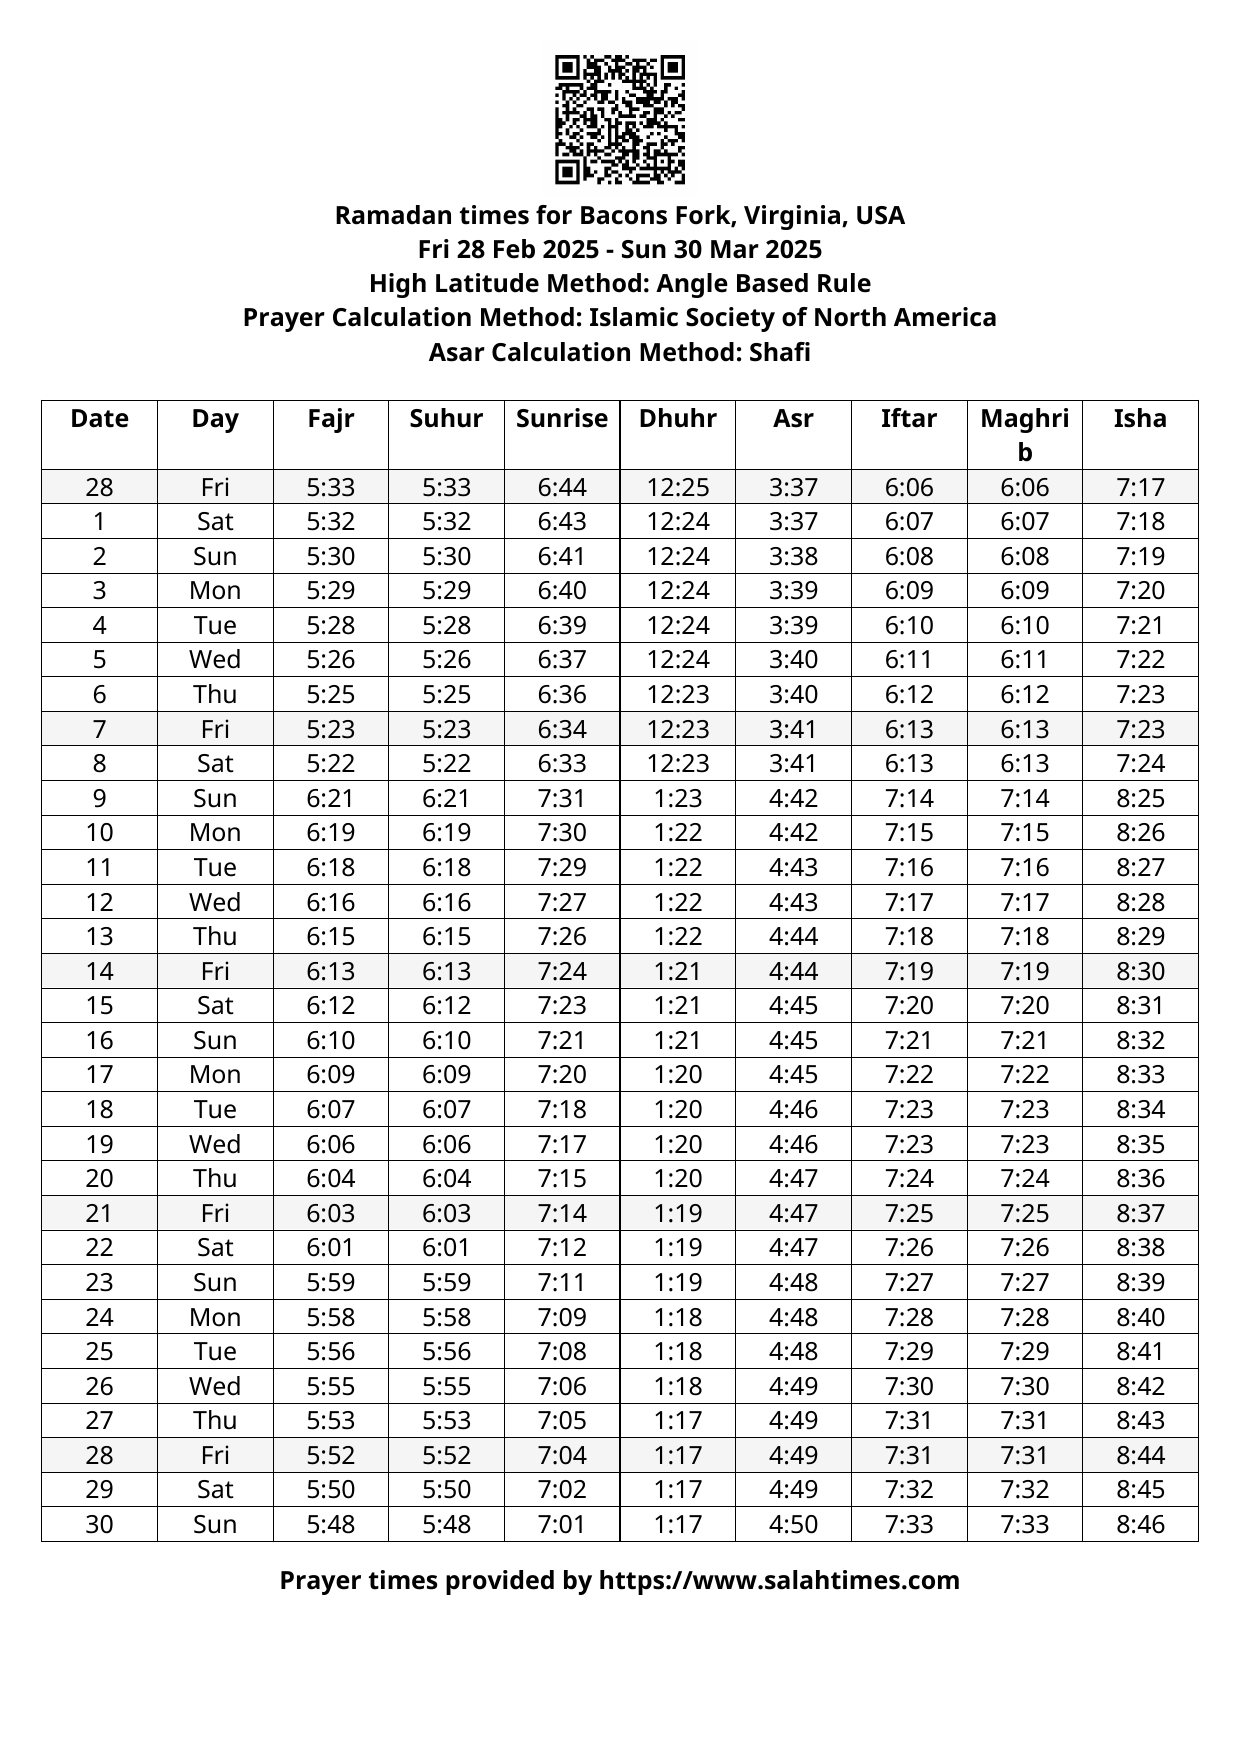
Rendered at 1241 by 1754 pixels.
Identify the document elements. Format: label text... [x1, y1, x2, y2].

table_cell 5:30 [389, 539, 504, 572]
table_header Date [42, 401, 157, 469]
table_cell 8:46 [1083, 1507, 1198, 1541]
table_cell 12:23 [621, 712, 735, 745]
table_cell 4:48 [736, 1265, 851, 1299]
table_cell 7:31 [505, 781, 619, 814]
table_cell 7:27 [505, 885, 619, 918]
table_cell 3:41 [736, 712, 851, 745]
table_cell 5:28 [274, 608, 388, 642]
table_cell 7:31 [852, 1404, 967, 1437]
table_cell 6:01 [389, 1231, 504, 1264]
table_cell 8:29 [1083, 919, 1198, 953]
table_cell 7:29 [505, 850, 619, 884]
table_cell 7:25 [852, 1196, 967, 1229]
table_cell 7:18 [505, 1092, 619, 1126]
table_cell 25 [42, 1334, 157, 1368]
table_cell 14 [42, 954, 157, 987]
table_cell 7:23 [505, 989, 619, 1022]
table_cell 6:08 [852, 539, 967, 572]
table_cell Thu [158, 677, 273, 711]
table_cell 7:28 [968, 1300, 1082, 1333]
table_cell 7:20 [1083, 574, 1198, 607]
table_cell 12:24 [621, 504, 735, 538]
table_cell 7:22 [852, 1058, 967, 1091]
table_cell 8:34 [1083, 1092, 1198, 1126]
table_cell 5:22 [274, 746, 388, 780]
table_cell 7:23 [852, 1092, 967, 1126]
table_cell 7:14 [505, 1196, 619, 1229]
table_cell 3 [42, 574, 157, 607]
table_cell 7:15 [968, 816, 1082, 849]
table_cell Wed [158, 1127, 273, 1160]
table_cell 16 [42, 1023, 157, 1057]
table_cell Mon [158, 574, 273, 607]
table_cell 12:24 [621, 539, 735, 572]
table_cell 6:10 [274, 1023, 388, 1057]
table_cell 9 [42, 781, 157, 814]
table_cell 5:55 [274, 1369, 388, 1402]
table_cell 7:21 [852, 1023, 967, 1057]
table_cell 6:19 [389, 816, 504, 849]
table_cell 6:18 [274, 850, 388, 884]
table_cell 28 [42, 1438, 157, 1472]
table_cell 5:26 [274, 643, 388, 676]
table_cell 7:20 [505, 1058, 619, 1091]
table_cell 7:24 [505, 954, 619, 987]
table_cell 1:20 [621, 1161, 735, 1195]
table_cell 7:17 [505, 1127, 619, 1160]
table_cell 6:21 [274, 781, 388, 814]
table_cell Thu [158, 919, 273, 953]
table_cell 12:24 [621, 643, 735, 676]
table_cell 7:17 [852, 885, 967, 918]
table_cell 6:07 [274, 1092, 388, 1126]
table_cell 6:41 [505, 539, 619, 572]
table_cell 4 [42, 608, 157, 642]
table_cell 6:33 [505, 746, 619, 780]
table_cell 12:23 [621, 677, 735, 711]
table_cell 4:45 [736, 1058, 851, 1091]
table_cell 8:33 [1083, 1058, 1198, 1091]
table_cell 1:21 [621, 1023, 735, 1057]
table_cell 12:25 [621, 470, 735, 503]
table_cell 5:59 [274, 1265, 388, 1299]
table_cell 1:17 [621, 1438, 735, 1472]
table_cell Sat [158, 746, 273, 780]
table_cell Sun [158, 1265, 273, 1299]
table_cell 13 [42, 919, 157, 953]
table_cell 7:19 [1083, 539, 1198, 572]
table_cell 6:19 [274, 816, 388, 849]
table_cell 7:20 [968, 989, 1082, 1022]
table_cell 1:23 [621, 781, 735, 814]
table_cell 5:58 [389, 1300, 504, 1333]
table_cell 4:50 [736, 1507, 851, 1541]
table_header Dhuhr [621, 401, 735, 469]
table_cell 3:40 [736, 677, 851, 711]
table_header Fajr [274, 401, 388, 469]
table_cell 5:50 [274, 1473, 388, 1506]
table_cell 5:28 [389, 608, 504, 642]
table_cell 8:27 [1083, 850, 1198, 884]
table_cell 6:13 [274, 954, 388, 987]
table_cell Sat [158, 1473, 273, 1506]
table_cell 7:32 [852, 1473, 967, 1506]
table_cell 8:28 [1083, 885, 1198, 918]
table_cell 1:20 [621, 1127, 735, 1160]
table_cell Tue [158, 1092, 273, 1126]
table_header Sunrise [505, 401, 619, 469]
table_cell 1:20 [621, 1092, 735, 1126]
table_cell 7:22 [1083, 643, 1198, 676]
table_cell 30 [42, 1507, 157, 1541]
table_cell 6:09 [389, 1058, 504, 1091]
table_cell 1:22 [621, 850, 735, 884]
table_cell Sat [158, 989, 273, 1022]
table_cell 4:44 [736, 919, 851, 953]
table_cell 26 [42, 1369, 157, 1402]
table_cell 4:49 [736, 1369, 851, 1402]
table_cell 8:31 [1083, 989, 1198, 1022]
table_cell 24 [42, 1300, 157, 1333]
table_cell 4:46 [736, 1127, 851, 1160]
table_cell 7:14 [968, 781, 1082, 814]
table_cell 15 [42, 989, 157, 1022]
table_cell Sun [158, 539, 273, 572]
table_cell 5:52 [389, 1438, 504, 1472]
table_cell 6:06 [389, 1127, 504, 1160]
table_cell Fri [158, 1438, 273, 1472]
table_cell 5:25 [389, 677, 504, 711]
table_cell 5:59 [389, 1265, 504, 1299]
table_cell 4:47 [736, 1231, 851, 1264]
table_cell Sun [158, 781, 273, 814]
table_cell 7:18 [968, 919, 1082, 953]
table_cell 27 [42, 1404, 157, 1437]
table_cell 7:23 [1083, 712, 1198, 745]
table_cell 5:58 [274, 1300, 388, 1333]
table_cell 21 [42, 1196, 157, 1229]
table_cell Thu [158, 1404, 273, 1437]
table_cell 5:33 [389, 470, 504, 503]
table_cell 8:35 [1083, 1127, 1198, 1160]
table_cell 1:22 [621, 816, 735, 849]
table_cell 5:29 [274, 574, 388, 607]
table_cell 5:33 [274, 470, 388, 503]
table_cell 7:09 [505, 1300, 619, 1333]
table_cell 5:50 [389, 1473, 504, 1506]
table_cell 3:41 [736, 746, 851, 780]
table_cell 23 [42, 1265, 157, 1299]
table_cell 5:53 [274, 1404, 388, 1437]
table_header Suhur [389, 401, 504, 469]
table_cell 4:43 [736, 850, 851, 884]
table_cell 7:23 [968, 1092, 1082, 1126]
table_cell 8:40 [1083, 1300, 1198, 1333]
table_cell 7:06 [505, 1369, 619, 1402]
table_cell Mon [158, 1058, 273, 1091]
table_cell 4:42 [736, 816, 851, 849]
table_cell 12 [42, 885, 157, 918]
table_cell 6:09 [968, 574, 1082, 607]
table_cell 5:30 [274, 539, 388, 572]
table_cell 22 [42, 1231, 157, 1264]
table_cell 8:38 [1083, 1231, 1198, 1264]
table_cell 6:10 [852, 608, 967, 642]
table_cell Sun [158, 1507, 273, 1541]
table_cell 7:23 [968, 1127, 1082, 1160]
table_cell 3:40 [736, 643, 851, 676]
table_cell 6:37 [505, 643, 619, 676]
table_cell 18 [42, 1092, 157, 1126]
table_cell 12:23 [621, 746, 735, 780]
table_cell 7:33 [968, 1507, 1082, 1541]
table_cell 7:29 [852, 1334, 967, 1368]
table_cell 6:06 [274, 1127, 388, 1160]
table_cell 7:21 [968, 1023, 1082, 1057]
table_cell Tue [158, 608, 273, 642]
table_cell 5:48 [389, 1507, 504, 1541]
table_cell 11 [42, 850, 157, 884]
table_header Isha [1083, 401, 1198, 469]
table_cell 7:19 [968, 954, 1082, 987]
table_cell 3:39 [736, 574, 851, 607]
table_cell Wed [158, 885, 273, 918]
table_cell 6:11 [968, 643, 1082, 676]
table_cell 6:01 [274, 1231, 388, 1264]
table_cell 7:28 [852, 1300, 967, 1333]
table_cell 6:13 [852, 746, 967, 780]
table_cell 6:12 [852, 677, 967, 711]
table_cell 8:25 [1083, 781, 1198, 814]
table_cell 7:26 [968, 1231, 1082, 1264]
table_cell 3:37 [736, 504, 851, 538]
table_cell 7:12 [505, 1231, 619, 1264]
table_cell 6:43 [505, 504, 619, 538]
table_cell Sat [158, 504, 273, 538]
table_cell 1:17 [621, 1473, 735, 1506]
table_cell 5:53 [389, 1404, 504, 1437]
table_cell 4:46 [736, 1092, 851, 1126]
table_cell 7:20 [852, 989, 967, 1022]
table_cell 7:01 [505, 1507, 619, 1541]
table_cell 5:56 [274, 1334, 388, 1368]
table_cell 7:30 [852, 1369, 967, 1402]
table_cell 7:04 [505, 1438, 619, 1472]
table_cell 6:10 [389, 1023, 504, 1057]
table_cell Mon [158, 816, 273, 849]
table_cell 7:21 [505, 1023, 619, 1057]
table_cell 7:17 [1083, 470, 1198, 503]
table_cell 6:03 [274, 1196, 388, 1229]
table_cell 7:26 [852, 1231, 967, 1264]
table_cell 6:13 [389, 954, 504, 987]
table_cell 7:23 [852, 1127, 967, 1160]
table_cell 4:49 [736, 1473, 851, 1506]
table_cell 4:43 [736, 885, 851, 918]
table_cell 19 [42, 1127, 157, 1160]
text High Latitude Method: Angle Based Rule [42, 266, 1198, 300]
table_cell 1:18 [621, 1369, 735, 1402]
table_cell 6:12 [274, 989, 388, 1022]
table_cell 7:27 [968, 1265, 1082, 1299]
table_cell 7 [42, 712, 157, 745]
table_cell 6:11 [852, 643, 967, 676]
table_cell 7:16 [852, 850, 967, 884]
table_cell 6:34 [505, 712, 619, 745]
table_cell 6:10 [968, 608, 1082, 642]
table_cell 1:22 [621, 885, 735, 918]
table_cell 6:07 [852, 504, 967, 538]
table_cell 4:45 [736, 989, 851, 1022]
table_cell 7:25 [968, 1196, 1082, 1229]
table_cell 7:29 [968, 1334, 1082, 1368]
table_cell Sun [158, 1023, 273, 1057]
table_cell 5:26 [389, 643, 504, 676]
table_cell Tue [158, 850, 273, 884]
table_cell 5:48 [274, 1507, 388, 1541]
table_cell 3:39 [736, 608, 851, 642]
table_cell 1:17 [621, 1507, 735, 1541]
table_cell 6:08 [968, 539, 1082, 572]
table_cell 6:16 [389, 885, 504, 918]
table_cell 6:13 [968, 746, 1082, 780]
table_cell 12:24 [621, 574, 735, 607]
table_cell 1:20 [621, 1058, 735, 1091]
table_cell Thu [158, 1161, 273, 1195]
table_cell 1:18 [621, 1334, 735, 1368]
table_cell Fri [158, 470, 273, 503]
table_cell 7:31 [968, 1404, 1082, 1437]
table_cell 8:43 [1083, 1404, 1198, 1437]
table_cell 7:23 [1083, 677, 1198, 711]
table_cell Fri [158, 712, 273, 745]
table_cell 4:48 [736, 1334, 851, 1368]
table_cell Fri [158, 1196, 273, 1229]
table_cell Sat [158, 1231, 273, 1264]
table_cell Fri [158, 954, 273, 987]
table_header Asr [736, 401, 851, 469]
table_cell 1:22 [621, 919, 735, 953]
text Fri 28 Feb 2025 - Sun 30 Mar 2025 [42, 232, 1198, 266]
table_cell Mon [158, 1300, 273, 1333]
table_cell 8:30 [1083, 954, 1198, 987]
table_cell 6:09 [852, 574, 967, 607]
table_cell 17 [42, 1058, 157, 1091]
table_cell 8:42 [1083, 1369, 1198, 1402]
table_cell 6:36 [505, 677, 619, 711]
text Prayer times provided by https://www.salahtimes.com [42, 1563, 1198, 1597]
table_cell 8:26 [1083, 816, 1198, 849]
table_cell 5:32 [389, 504, 504, 538]
table_cell 7:30 [505, 816, 619, 849]
table_header Iftar [852, 401, 967, 469]
table_cell 6:12 [968, 677, 1082, 711]
table_cell 6:44 [505, 470, 619, 503]
table_cell 7:22 [968, 1058, 1082, 1091]
table_cell 6:09 [274, 1058, 388, 1091]
table_cell Tue [158, 1334, 273, 1368]
table_cell 7:08 [505, 1334, 619, 1368]
text Prayer Calculation Method: Islamic Society of North America [42, 300, 1198, 334]
table_cell 6:40 [505, 574, 619, 607]
table_cell 8:32 [1083, 1023, 1198, 1057]
table_cell 7:11 [505, 1265, 619, 1299]
table_cell 8:45 [1083, 1473, 1198, 1506]
table_cell 4:48 [736, 1300, 851, 1333]
table_cell 6:06 [852, 470, 967, 503]
table_cell 7:27 [852, 1265, 967, 1299]
table_cell 8:41 [1083, 1334, 1198, 1368]
table_cell 6:07 [968, 504, 1082, 538]
table_cell 5:23 [389, 712, 504, 745]
table_cell 4:42 [736, 781, 851, 814]
table_cell 1 [42, 504, 157, 538]
table_cell 28 [42, 470, 157, 503]
table_cell 5:56 [389, 1334, 504, 1368]
table_cell 7:15 [505, 1161, 619, 1195]
picture [542, 41, 699, 198]
table_cell 1:21 [621, 989, 735, 1022]
table_cell 4:47 [736, 1161, 851, 1195]
table_cell 7:17 [968, 885, 1082, 918]
table_cell 7:31 [968, 1438, 1082, 1472]
table_cell Wed [158, 643, 273, 676]
table_cell 7:30 [968, 1369, 1082, 1402]
table_cell 7:05 [505, 1404, 619, 1437]
table_cell 6:15 [389, 919, 504, 953]
table_cell 8:39 [1083, 1265, 1198, 1299]
table_cell 6:04 [274, 1161, 388, 1195]
table_cell 8:37 [1083, 1196, 1198, 1229]
table_cell 6:16 [274, 885, 388, 918]
table_cell 4:44 [736, 954, 851, 987]
table_cell 7:18 [1083, 504, 1198, 538]
table_cell 20 [42, 1161, 157, 1195]
table_cell 7:24 [968, 1161, 1082, 1195]
text Ramadan times for Bacons Fork, Virginia, USA [42, 198, 1198, 232]
table_cell 8:36 [1083, 1161, 1198, 1195]
table_cell 5:29 [389, 574, 504, 607]
table_cell 6:15 [274, 919, 388, 953]
table_cell 4:45 [736, 1023, 851, 1057]
table_cell 7:33 [852, 1507, 967, 1541]
table_cell 6:04 [389, 1161, 504, 1195]
table_cell 5:22 [389, 746, 504, 780]
table_cell 7:18 [852, 919, 967, 953]
table_cell 3:37 [736, 470, 851, 503]
table_cell 5:52 [274, 1438, 388, 1472]
table_cell 8:44 [1083, 1438, 1198, 1472]
table_cell 1:19 [621, 1196, 735, 1229]
table_cell 6:06 [968, 470, 1082, 503]
table_cell 7:14 [852, 781, 967, 814]
table_cell 6:07 [389, 1092, 504, 1126]
table_cell 6:03 [389, 1196, 504, 1229]
table_cell 6:13 [968, 712, 1082, 745]
table_cell 6 [42, 677, 157, 711]
table_cell 8 [42, 746, 157, 780]
table_cell 5:25 [274, 677, 388, 711]
table_cell 6:21 [389, 781, 504, 814]
table_cell 5:23 [274, 712, 388, 745]
text Asar Calculation Method: Shafi [42, 334, 1198, 368]
table_header Day [158, 401, 273, 469]
table_cell 6:12 [389, 989, 504, 1022]
table_cell 6:18 [389, 850, 504, 884]
table_cell 1:18 [621, 1300, 735, 1333]
table_header Maghrib [968, 401, 1082, 469]
table_cell 7:19 [852, 954, 967, 987]
table_cell 7:21 [1083, 608, 1198, 642]
table_cell 10 [42, 816, 157, 849]
table_cell 1:21 [621, 954, 735, 987]
table_cell 7:24 [852, 1161, 967, 1195]
table_cell 29 [42, 1473, 157, 1506]
table_cell 7:31 [852, 1438, 967, 1472]
table_cell 6:13 [852, 712, 967, 745]
table_cell 6:39 [505, 608, 619, 642]
table_cell 5:32 [274, 504, 388, 538]
table_cell 2 [42, 539, 157, 572]
table_cell 4:49 [736, 1438, 851, 1472]
table_cell Wed [158, 1369, 273, 1402]
table_cell 12:24 [621, 608, 735, 642]
table_cell 4:49 [736, 1404, 851, 1437]
table_cell 5 [42, 643, 157, 676]
table_cell 1:17 [621, 1404, 735, 1437]
table_cell 4:47 [736, 1196, 851, 1229]
table_cell 7:15 [852, 816, 967, 849]
table_cell 7:16 [968, 850, 1082, 884]
table_cell 7:32 [968, 1473, 1082, 1506]
table_cell 1:19 [621, 1231, 735, 1264]
table_cell 3:38 [736, 539, 851, 572]
table_cell 1:19 [621, 1265, 735, 1299]
table_cell 5:55 [389, 1369, 504, 1402]
table_cell 7:26 [505, 919, 619, 953]
table_cell 7:24 [1083, 746, 1198, 780]
table_cell 7:02 [505, 1473, 619, 1506]
